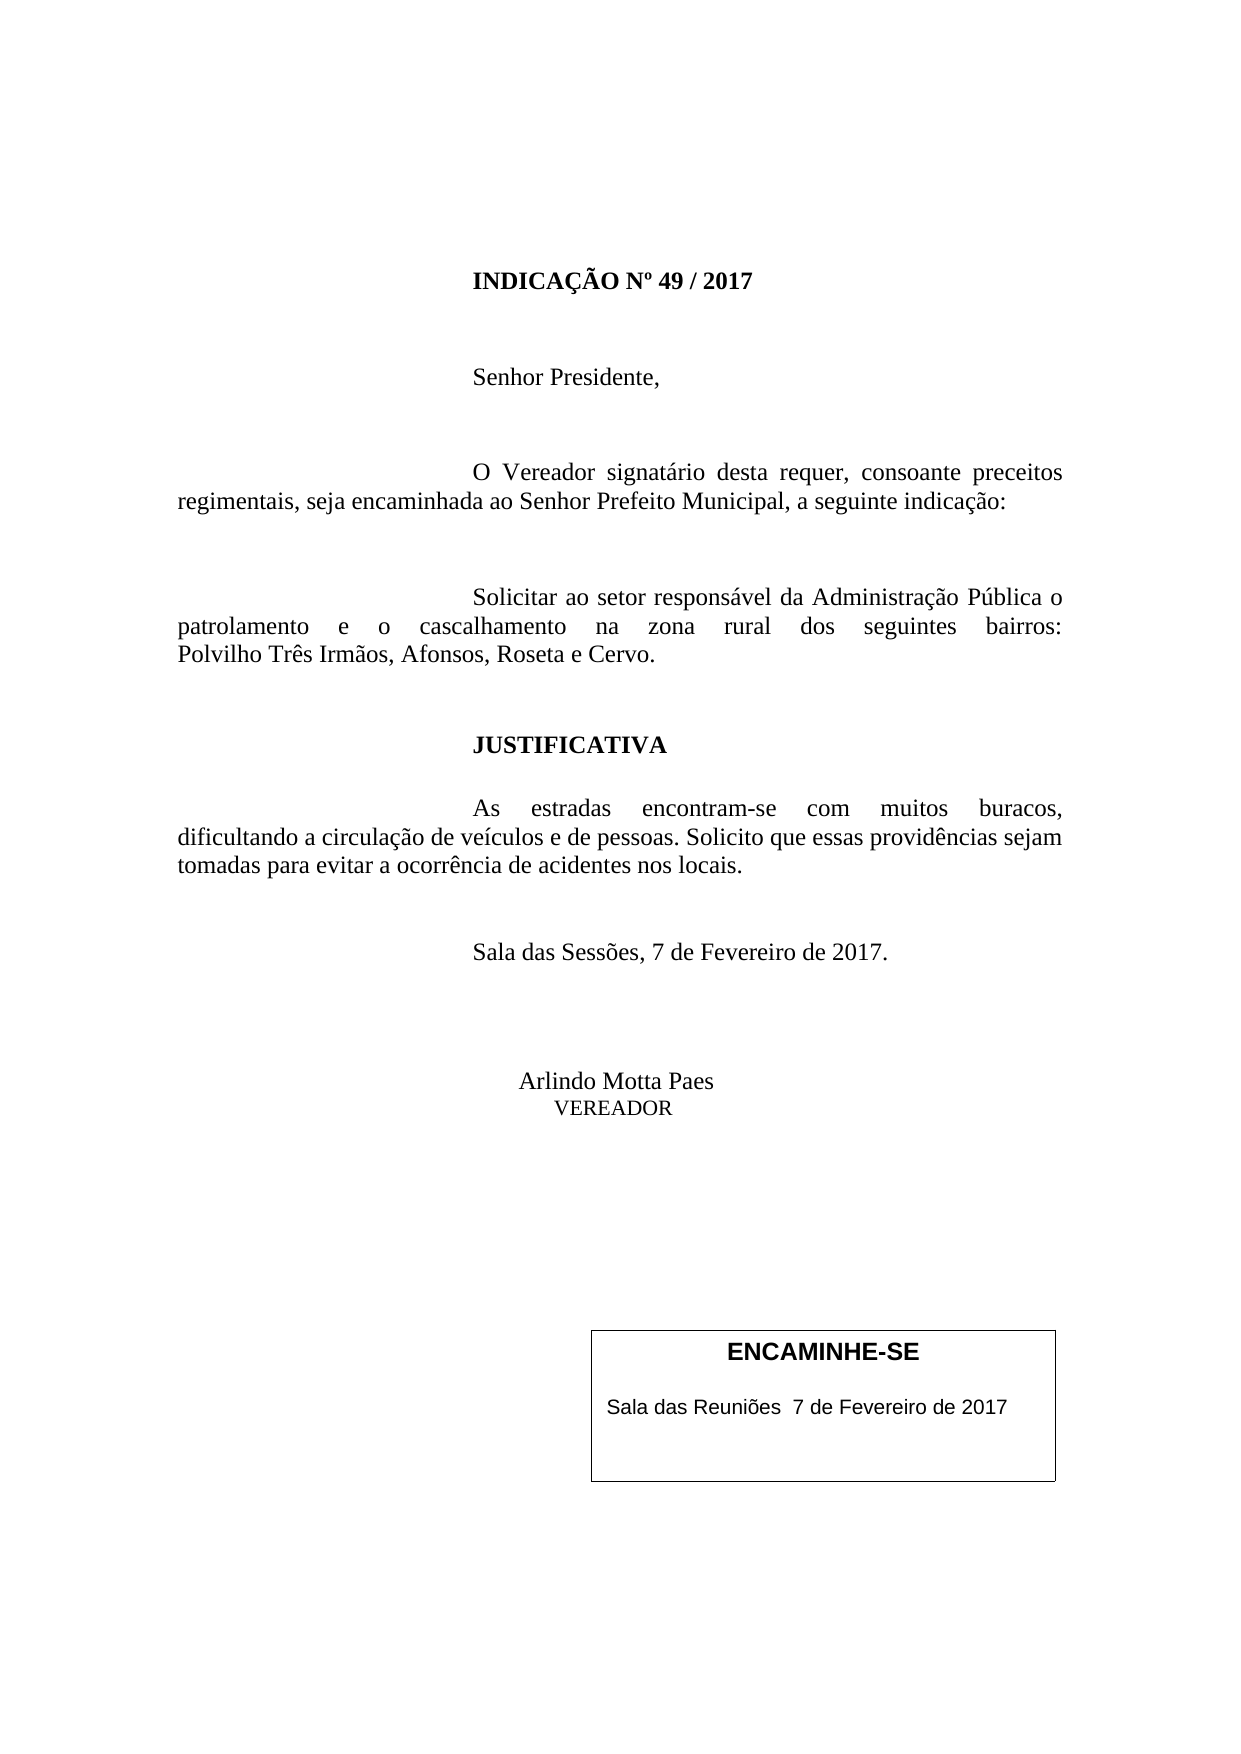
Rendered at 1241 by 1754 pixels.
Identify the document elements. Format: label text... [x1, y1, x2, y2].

text O Vereador signatário desta requer, consoante preceitos regimentais, seja encaminhada ao Senhor Prefeito Municipal, a seguinte indicação: [177, 457, 1063, 515]
text Senhor Presidente, [472, 362, 1063, 390]
text As estradas encontram-se com muitos buracos, dificultando a circulação de veículos e de pessoas. Solicito que essas providências sejam tomadas para evitar a ocorrência de acidentes nos locais. [177, 793, 1063, 879]
table_cell VEREADOR [170, 1095, 1056, 1124]
text INDICAÇÃO Nº 49 / 2017 [472, 266, 1063, 294]
table_header Arlindo Motta Paes [170, 1066, 1056, 1095]
text Solicitar ao setor responsável da Administração Pública o patrolamento e o cascalhamento na zona rural dos seguintes bairros: Polvilho Três Irmãos, Afonsos, Roseta e Cervo. [177, 582, 1063, 668]
text JUSTIFICATIVA [177, 731, 1004, 759]
text Sala das Sessões, 7 de Fevereiro de 2017. [472, 937, 1063, 965]
